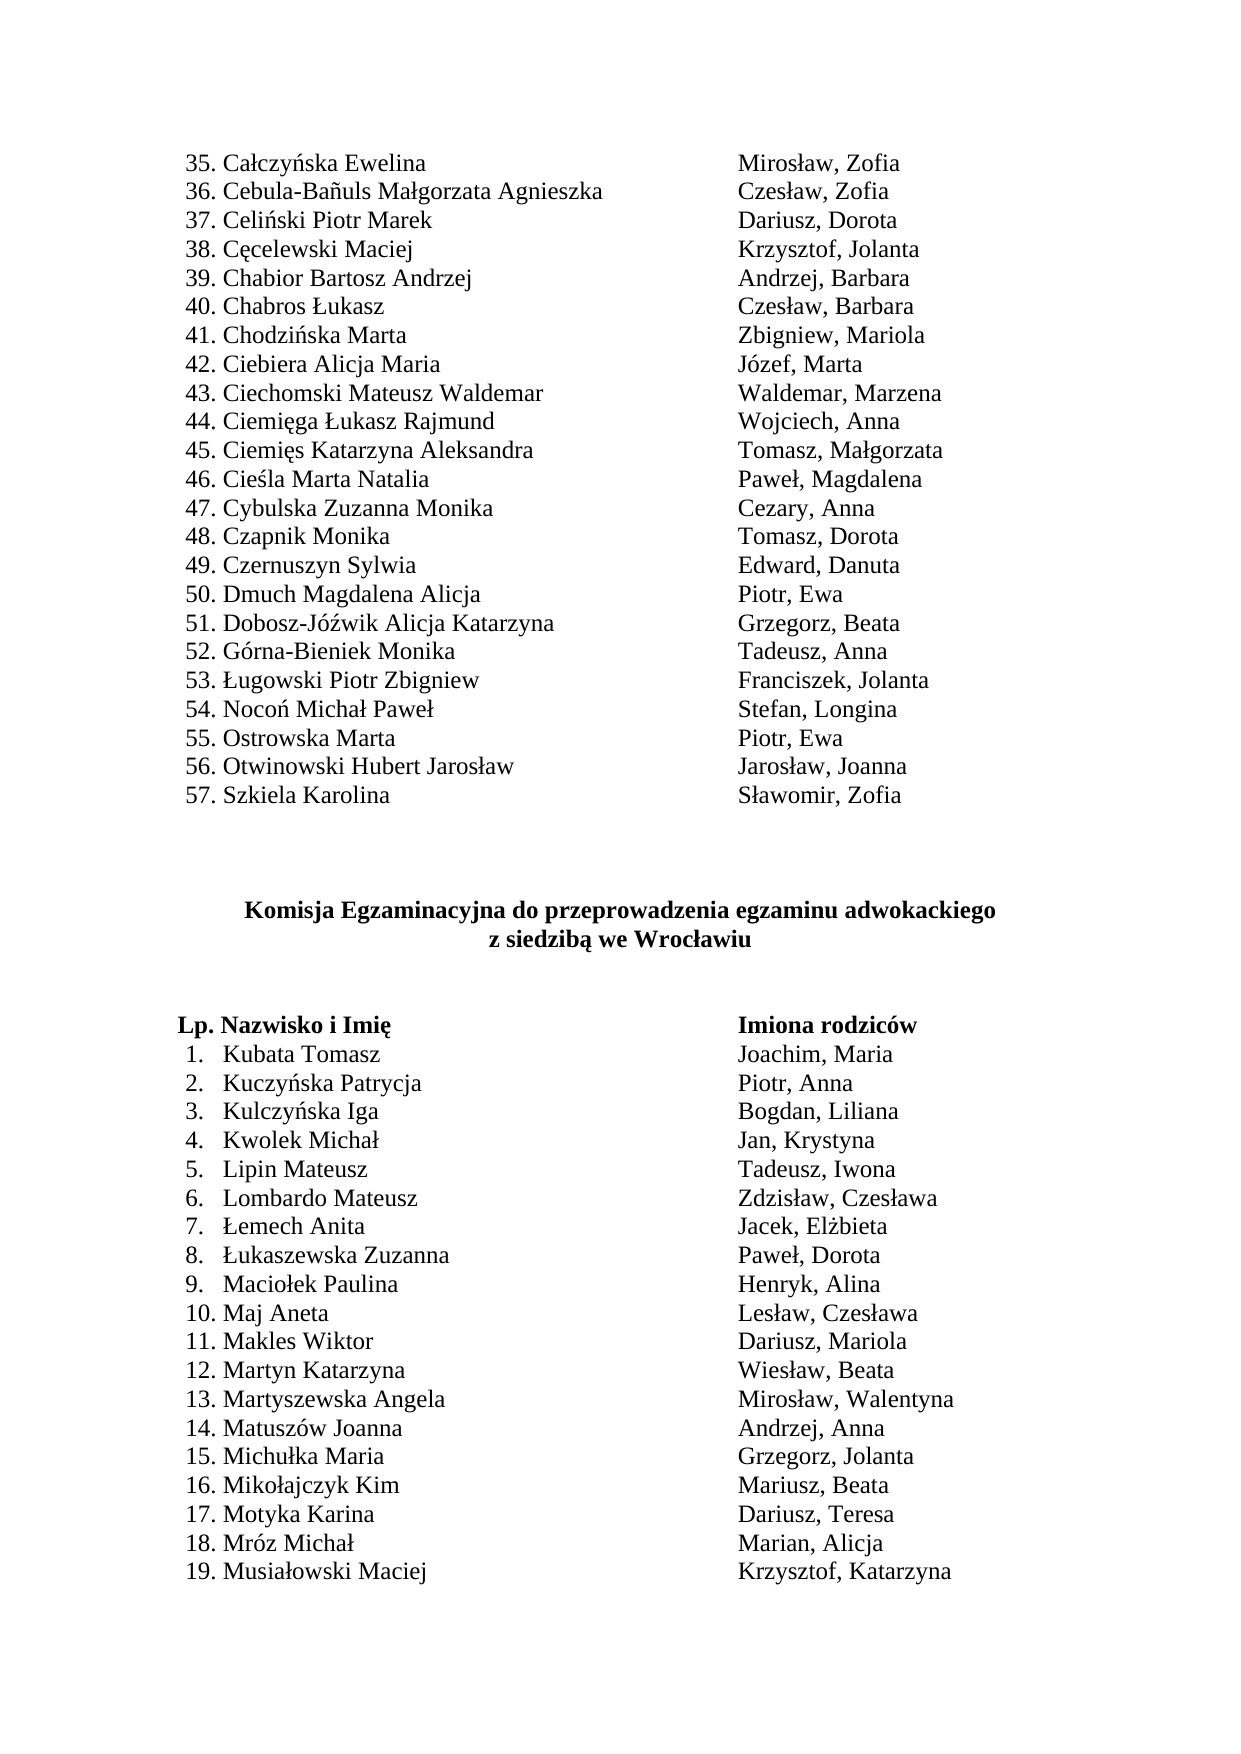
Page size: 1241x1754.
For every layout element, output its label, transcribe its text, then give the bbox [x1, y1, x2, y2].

list Czapnik Monika Tomasz, Dorota [185, 521, 1093, 550]
list Cebula-Bañuls Małgorzata Agnieszka Czesław, Zofia [185, 176, 1093, 205]
list Martyn Katarzyna Wiesław, Beata [185, 1355, 1093, 1384]
list Celiński Piotr Marek Dariusz, Dorota [185, 205, 1093, 234]
list Ostrowska Marta Piotr, Ewa [185, 723, 1093, 751]
list Górna-Bieniek Monika Tadeusz, Anna [185, 636, 1093, 665]
text Komisja Egzaminacyjna do przeprowadzenia egzaminu adwokackiego z siedzibą we Wrocławiu [148, 895, 1093, 953]
list Otwinowski Hubert Jarosław Jarosław, Joanna [185, 751, 1093, 780]
list Kulczyńska Iga Bogdan, Liliana [185, 1096, 1093, 1125]
list Chodzińska Marta Zbigniew, Mariola [185, 320, 1093, 349]
list Lipin Mateusz Tadeusz, Iwona [185, 1154, 1093, 1183]
list Kuczyńska Patrycja Piotr, Anna [185, 1068, 1093, 1096]
list Cybulska Zuzanna Monika Cezary, Anna [185, 493, 1093, 521]
list Ługowski Piotr Zbigniew Franciszek, Jolanta [185, 665, 1093, 694]
list Dobosz-Jóźwik Alicja Katarzyna Grzegorz, Beata [185, 608, 1093, 636]
list Ciebiera Alicja Maria Józef, Marta [185, 349, 1093, 378]
list Szkiela Karolina Sławomir, Zofia [185, 780, 1093, 809]
list Matuszów Joanna Andrzej, Anna [185, 1413, 1093, 1441]
text Lp. Nazwisko i Imię Imiona rodziców [148, 1010, 1093, 1039]
list Cęcelewski Maciej Krzysztof, Jolanta [185, 234, 1093, 263]
list Nocoń Michał Paweł Stefan, Longina [185, 694, 1093, 723]
list Maciołek Paulina Henryk, Alina [185, 1269, 1093, 1298]
list Michułka Maria Grzegorz, Jolanta [185, 1441, 1093, 1470]
list Musiałowski Maciej Krzysztof, Katarzyna [185, 1556, 1093, 1585]
list Łemech Anita Jacek, Elżbieta [185, 1211, 1093, 1240]
list Kwolek Michał Jan, Krystyna [185, 1125, 1093, 1154]
list Ciechomski Mateusz Waldemar Waldemar, Marzena [185, 378, 1093, 406]
list Kubata Tomasz Joachim, Maria [185, 1039, 1093, 1068]
list Całczyńska Ewelina Mirosław, Zofia [185, 148, 1093, 176]
list Maj Aneta Lesław, Czesława [185, 1298, 1093, 1326]
list Łukaszewska Zuzanna Paweł, Dorota [185, 1240, 1093, 1269]
list Motyka Karina Dariusz, Teresa [185, 1499, 1093, 1528]
list Ciemięs Katarzyna Aleksandra Tomasz, Małgorzata [185, 435, 1093, 464]
list Ciemięga Łukasz Rajmund Wojciech, Anna [185, 406, 1093, 435]
list Czernuszyn Sylwia Edward, Danuta [185, 550, 1093, 579]
list Martyszewska Angela Mirosław, Walentyna [185, 1384, 1093, 1413]
list Chabros Łukasz Czesław, Barbara [185, 291, 1093, 320]
list Dmuch Magdalena Alicja Piotr, Ewa [185, 579, 1093, 608]
list Makles Wiktor Dariusz, Mariola [185, 1326, 1093, 1355]
list Mikołajczyk Kim Mariusz, Beata [185, 1470, 1093, 1499]
list Mróz Michał Marian, Alicja [185, 1528, 1093, 1556]
list Cieśla Marta Natalia Paweł, Magdalena [185, 464, 1093, 493]
list Lombardo Mateusz Zdzisław, Czesława [185, 1183, 1093, 1211]
list Chabior Bartosz Andrzej Andrzej, Barbara [185, 263, 1093, 291]
